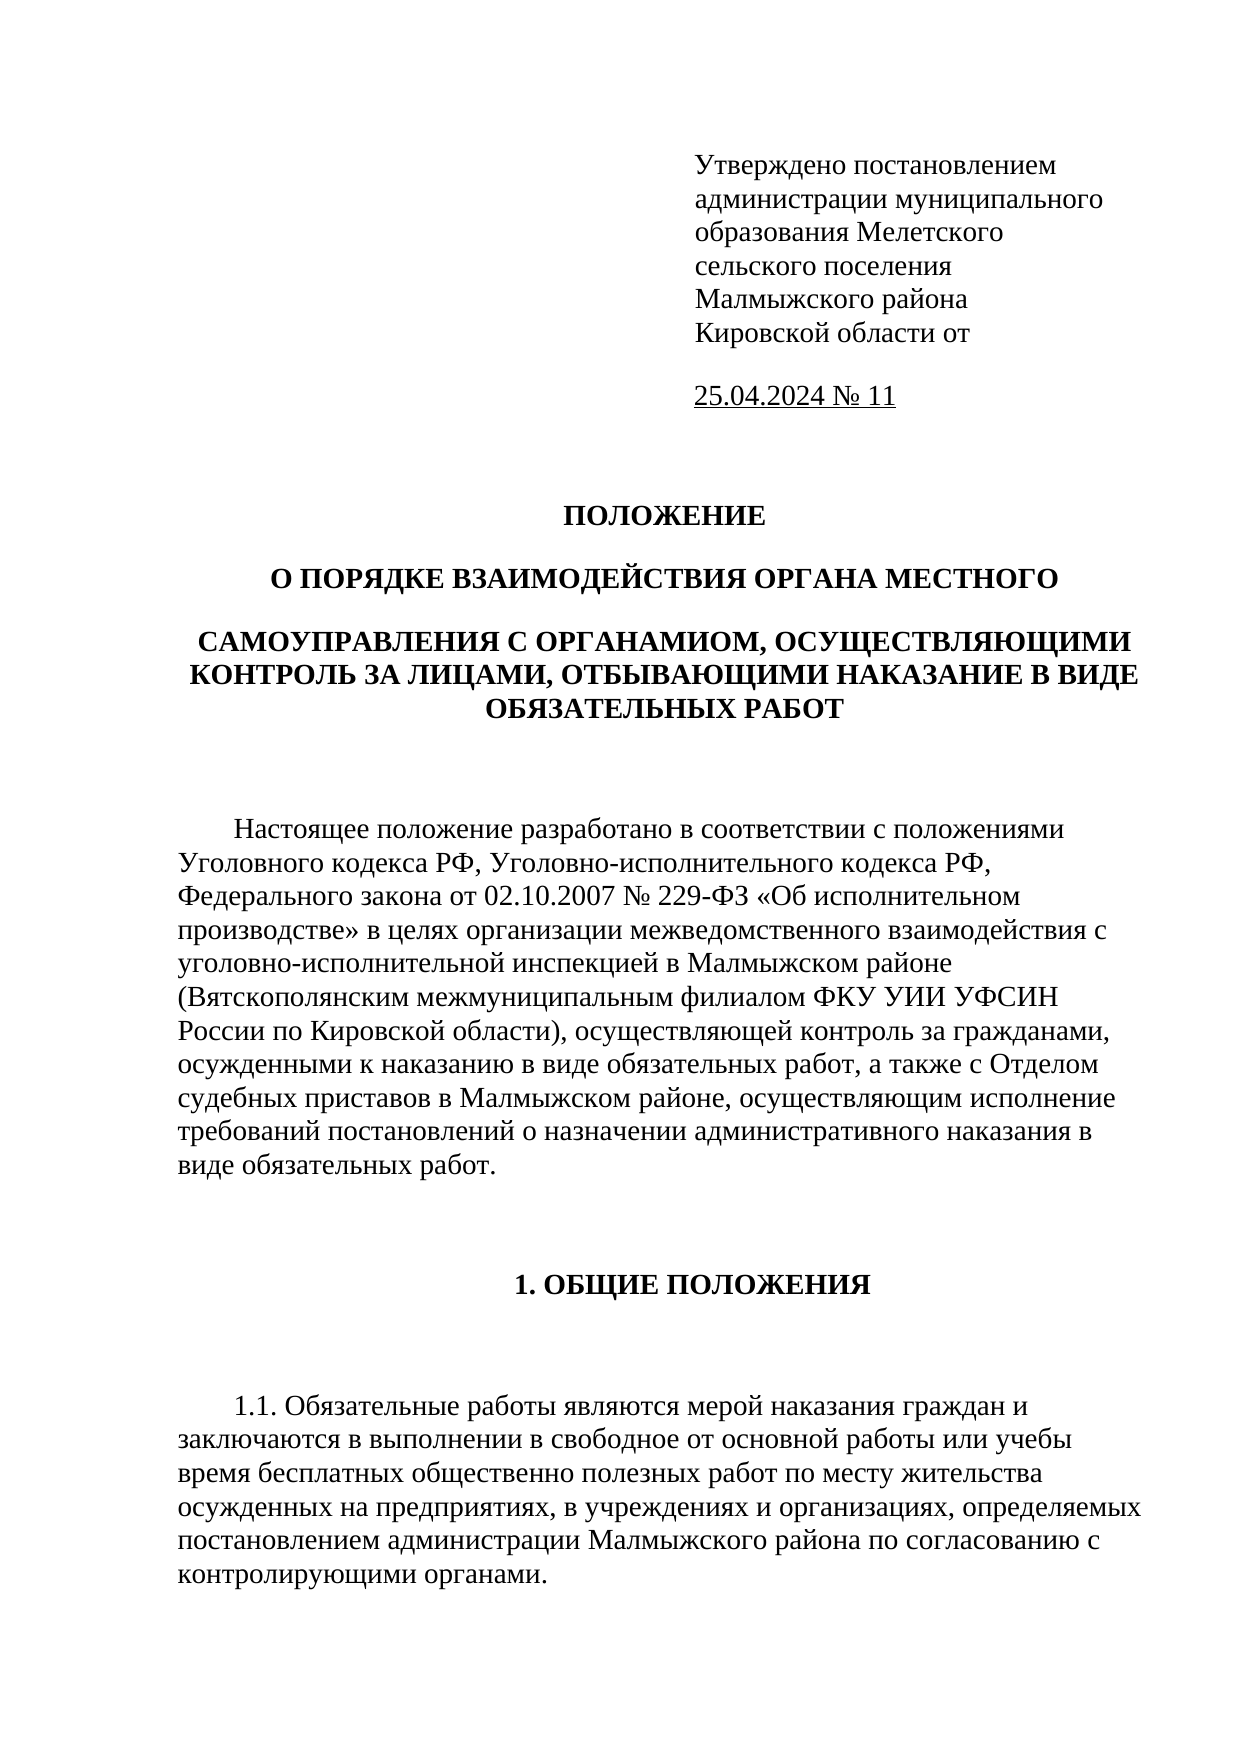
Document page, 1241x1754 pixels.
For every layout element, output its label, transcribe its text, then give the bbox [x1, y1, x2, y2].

text Утверждено постановлением администрации муниципального образования Мелетского сельского поселения Малмыжского района Кировской области от [693, 147, 1104, 348]
text ПОЛОЖЕНИЕ [177, 498, 1152, 532]
text О ПОРЯДКЕ ВЗАИМОДЕЙСТВИЯ ОРГАНА МЕСТНОГО [177, 561, 1152, 594]
text Настоящее положение разработано в соответствии с положениями Уголовного кодекса РФ, Уголовно-исполнительного кодекса РФ, Федерального закона от 02.10.2007 № 229-ФЗ «Об исполнительном производстве» в целях организации межведомственного взаимодействия с уголовно-исполнительной инспекцией в Малмыжском районе (Вятскополянским межмуниципальным филиалом ФКУ УИИ УФСИН России по Кировской области), осуществляющей контроль за гражданами, осужденными к наказанию в виде обязательных работ, а также с Отделом судебных приставов в Малмыжском районе, осуществляющим исполнение требований постановлений о назначении административного наказания в виде обязательных работ. [177, 811, 1152, 1180]
text 25.04.2024 № 11 [693, 378, 1104, 411]
text 1.1. Обязательные работы являются мерой наказания граждан и заключаются в выполнении в свободное от основной работы или учебы время бесплатных общественно полезных работ по месту жительства осужденных на предприятиях, в учреждениях и организациях, определяемых постановлением администрации Малмыжского района по согласованию с контролирующими органами. [177, 1388, 1152, 1589]
text 1. ОБЩИЕ ПОЛОЖЕНИЯ [177, 1267, 1152, 1301]
text САМОУПРАВЛЕНИЯ С ОРГАНАМИОМ, ОСУЩЕСТВЛЯЮЩИМИ КОНТРОЛЬ ЗА ЛИЦАМИ, ОТБЫВАЮЩИМИ НАКАЗАНИЕ В ВИДЕ ОБЯЗАТЕЛЬНЫХ РАБОТ [177, 624, 1152, 724]
